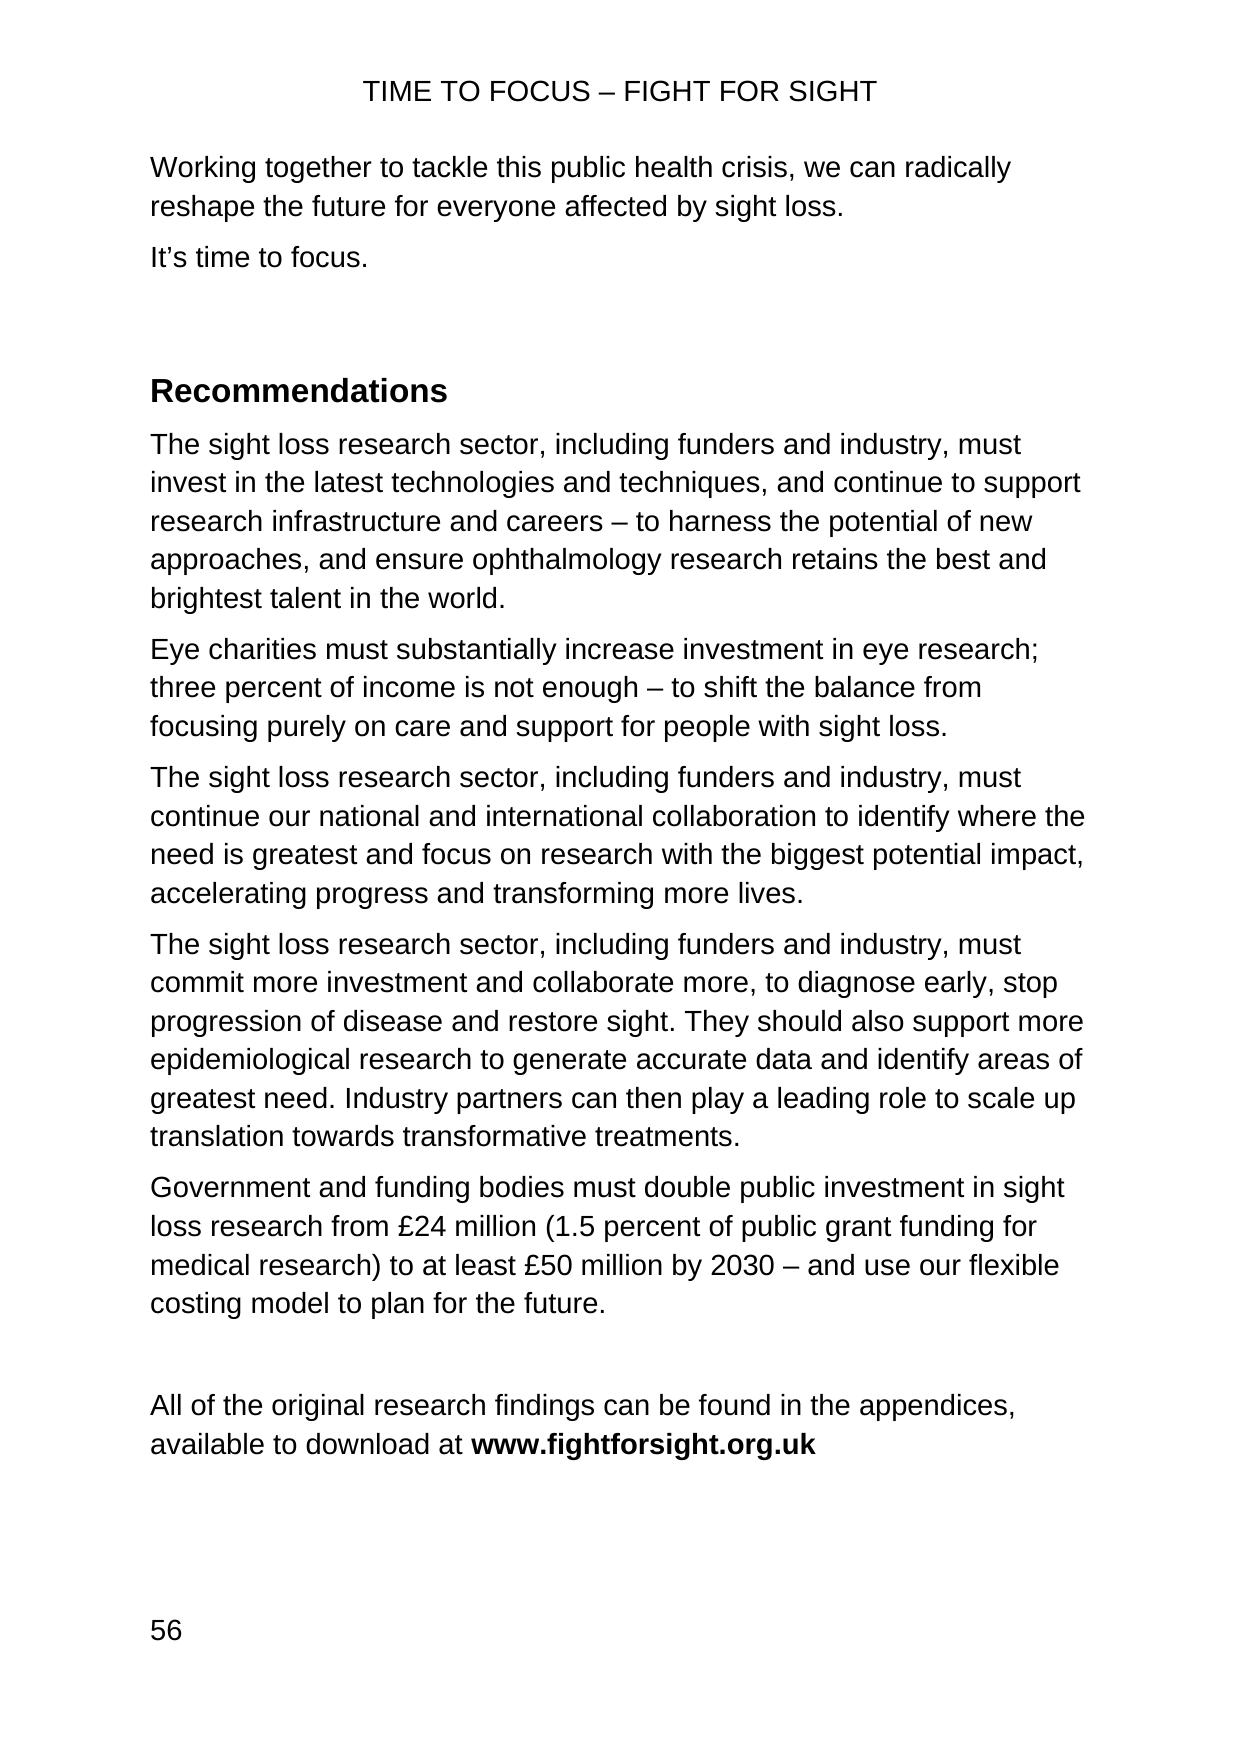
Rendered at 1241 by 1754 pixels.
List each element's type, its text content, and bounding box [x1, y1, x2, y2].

text Government and funding bodies must double public investment in sight loss research from £24 million (1.5 percent of public grant funding for medical research) to at least £50 million by 2030 – and use our flexible costing model to plan for the future. [150, 1170, 1090, 1319]
text It’s time to focus. [150, 239, 1090, 273]
text Working together to tackle this public health crisis, we can radically reshape the future for everyone affected by sight loss. [150, 150, 1090, 222]
text The sight loss research sector, including funders and industry, must commit more investment and collaborate more, to diagnose early, stop progression of disease and restore sight. They should also support more epidemiological research to generate accurate data and identify areas of greatest need. Industry partners can then play a leading role to scale up translation towards transformative treatments. [150, 927, 1090, 1153]
text The sight loss research sector, including funders and industry, must continue our national and international collaboration to identify where the need is greatest and focus on research with the biggest potential impact, accelerating progress and transforming more lives. [150, 760, 1090, 909]
text Eye charities must substantially increase investment in eye research; three percent of income is not enough – to shift the balance from focusing purely on care and support for people with sight loss. [150, 632, 1090, 742]
text The sight loss research sector, including funders and industry, must invest in the latest technologies and techniques, and continue to support research infrastructure and careers – to harness the potential of new approaches, and ensure ophthalmology research retains the best and brightest talent in the world. [150, 427, 1090, 614]
text All of the original research findings can be found in the appendices, available to download at www.fightforsight.org.uk [150, 1388, 1090, 1460]
subtitle Recommendations [150, 371, 1090, 409]
